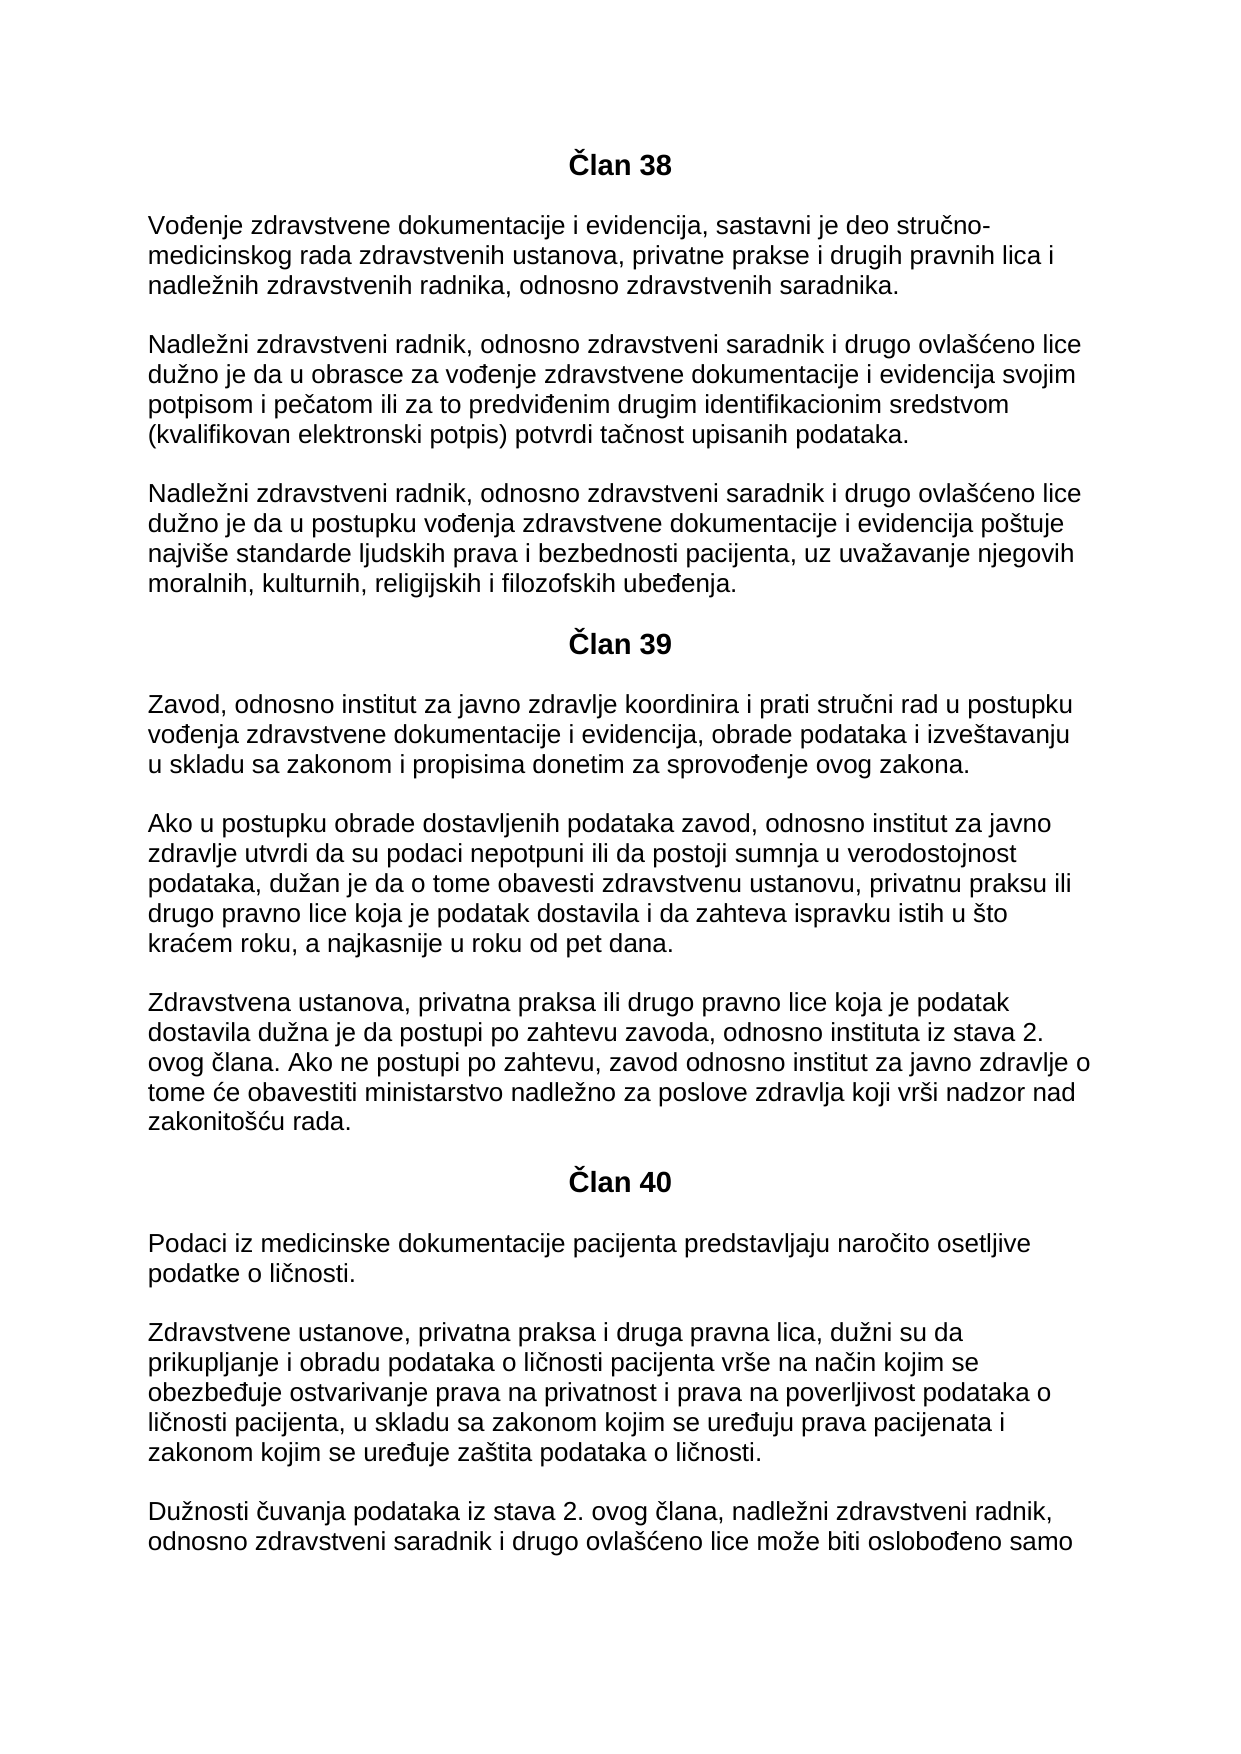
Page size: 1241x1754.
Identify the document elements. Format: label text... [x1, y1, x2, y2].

text Ako u postupku obrade dostavljenih podataka zavod, odnosno institut za javno zdravlje utvrdi da su podaci nepotpuni ili da postoji sumnja u verodostojnost podataka, dužan je da o tome obavesti zdravstvenu ustanovu, privatnu praksu ili drugo pravno lice koja je podatak dostavila i da zahteva ispravku istih u što kraćem roku, a najkasnije u roku od pet dana. [148, 808, 1093, 958]
text Nadležni zdravstveni radnik, odnosno zdravstveni saradnik i drugo ovlašćeno lice dužno je da u obrasce za vođenje zdravstvene dokumentacije i evidencija svojim potpisom i pečatom ili za to predviđenim drugim identifikacionim sredstvom (kvalifikovan elektronski potpis) potvrdi tačnost upisanih podataka. [148, 329, 1093, 449]
text Podaci iz medicinske dokumentacije pacijenta predstavljaju naročito osetljive podatke o ličnosti. [148, 1228, 1093, 1288]
text Član 39 [148, 627, 1093, 660]
text Zavod, odnosno institut za javno zdravlje koordinira i prati stručni rad u postupku vođenja zdravstvene dokumentacije i evidencija, obrade podataka i izveštavanju u skladu sa zakonom i propisima donetim za sprovođenje ovog zakona. [148, 689, 1093, 779]
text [148, 1496, 1093, 1556]
text Član 40 [148, 1166, 1093, 1199]
text Zdravstvene ustanove, privatna praksa i druga pravna lica, dužni su da prikupljanje i obradu podataka o ličnosti pacijenta vrše na način kojim se obezbeđuje ostvarivanje prava na privatnost i prava na poverljivost podataka o ličnosti pacijenta, u skladu sa zakonom kojim se uređuju prava pacijenata i zakonom kojim se uređuje zaštita podataka o ličnosti. [148, 1317, 1093, 1467]
text Zdravstvena ustanova, privatna praksa ili drugo pravno lice koja je podatak dostavila dužna je da postupi po zahtevu zavoda, odnosno instituta iz stava 2. ovog člana. Ako ne postupi po zahtevu, zavod odnosno institut za javno zdravlje o tome će obavestiti ministarstvo nadležno za poslove zdravlja koji vrši nadzor nad zakonitošću rada. [148, 987, 1093, 1136]
text Nadležni zdravstveni radnik, odnosno zdravstveni saradnik i drugo ovlašćeno lice dužno je da u postupku vođenja zdravstvene dokumentacije i evidencija poštuje najviše standarde ljudskih prava i bezbednosti pacijenta, uz uvažavanje njegovih moralnih, kulturnih, religijskih i filozofskih ubeđenja. [148, 478, 1093, 597]
text Vođenje zdravstvene dokumentacije i evidencija, sastavni je deo stručno-medicinskog rada zdravstvenih ustanova, privatne prakse i drugih pravnih lica i nadležnih zdravstvenih radnika, odnosno zdravstvenih saradnika. [148, 210, 1093, 300]
text Član 38 [148, 148, 1093, 181]
